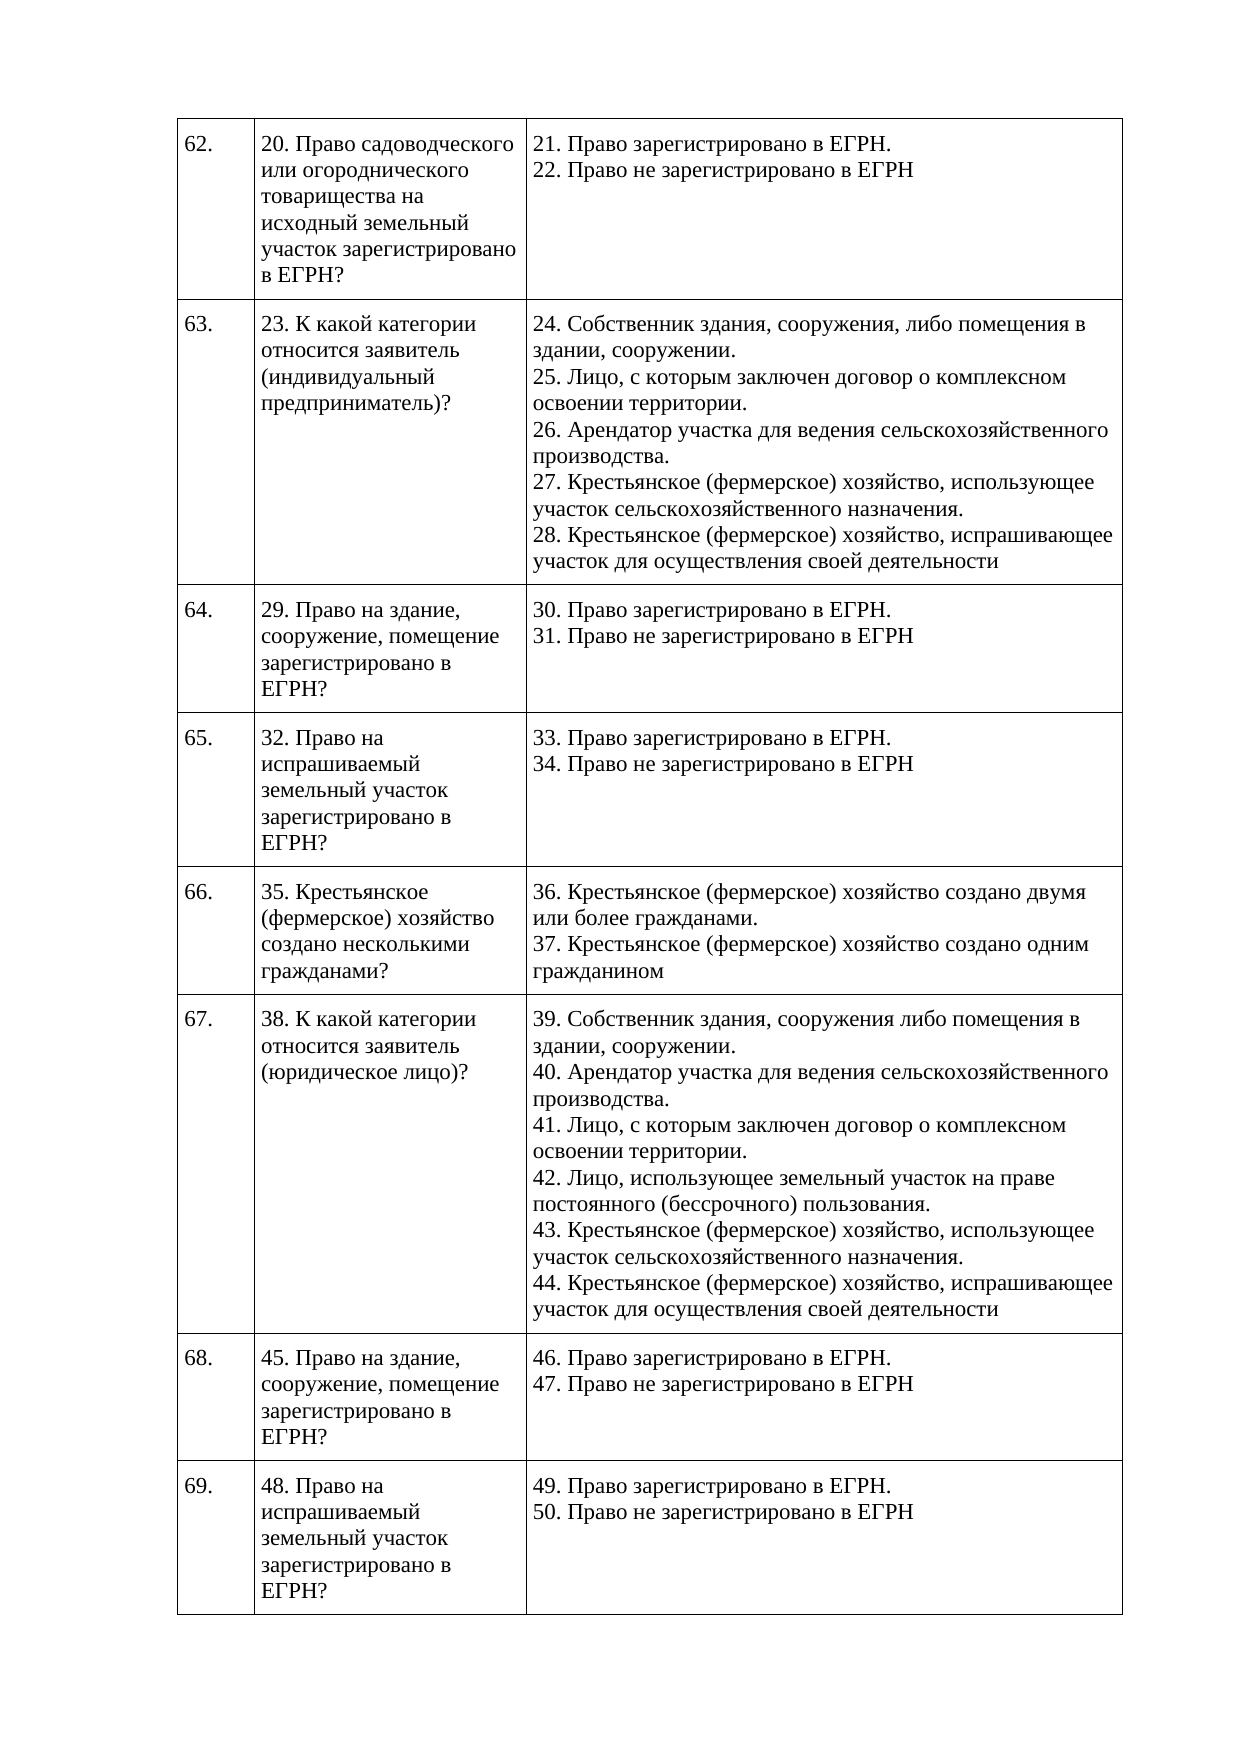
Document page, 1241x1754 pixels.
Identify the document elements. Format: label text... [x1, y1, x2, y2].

table_cell 68. [178, 1334, 254, 1460]
table_cell 24. Собственник здания, сооружения, либо помещения в здании, сооружении. 25. Лицо, с которым заключен договор о комплексном освоении территории. 26. Арендатор участка для ведения сельскохозяйственного производства. 27. Крестьянское (фермерское) хозяйство, использующее участок сельскохозяйственного назначения. 28. Крестьянское (фермерское) хозяйство, испрашивающее участок для осуществления своей деятельности [527, 300, 1122, 584]
table_cell 38. К какой категории относится заявитель (юридическое лицо)? [255, 995, 526, 1332]
table_cell 48. Право на испрашиваемый земельный участок зарегистрировано в ЕГРН? [255, 1461, 526, 1614]
table_cell 21. Право зарегистрировано в ЕГРН. 22. Право не зарегистрировано в ЕГРН [527, 119, 1122, 298]
table_cell 30. Право зарегистрировано в ЕГРН. 31. Право не зарегистрировано в ЕГРН [527, 585, 1122, 712]
table_cell 23. К какой категории относится заявитель (индивидуальный предприниматель)? [255, 300, 526, 584]
table_cell 35. Крестьянское (фермерское) хозяйство создано несколькими гражданами? [255, 867, 526, 994]
table_cell 49. Право зарегистрировано в ЕГРН. 50. Право не зарегистрировано в ЕГРН [527, 1461, 1122, 1614]
table_cell 32. Право на испрашиваемый земельный участок зарегистрировано в ЕГРН? [255, 713, 526, 866]
table_cell 62. [178, 119, 254, 298]
table_cell 45. Право на здание, сооружение, помещение зарегистрировано в ЕГРН? [255, 1334, 526, 1460]
table_cell 46. Право зарегистрировано в ЕГРН. 47. Право не зарегистрировано в ЕГРН [527, 1334, 1122, 1460]
table_cell 63. [178, 300, 254, 584]
table_cell 20. Право садоводческого или огороднического товарищества на исходный земельный участок зарегистрировано в ЕГРН? [255, 119, 526, 298]
table_cell 33. Право зарегистрировано в ЕГРН. 34. Право не зарегистрировано в ЕГРН [527, 713, 1122, 866]
table_cell 64. [178, 585, 254, 712]
table_cell 65. [178, 713, 254, 866]
table_cell 39. Собственник здания, сооружения либо помещения в здании, сооружении. 40. Арендатор участка для ведения сельскохозяйственного производства. 41. Лицо, с которым заключен договор о комплексном освоении территории. 42. Лицо, использующее земельный участок на праве постоянного (бессрочного) пользования. 43. Крестьянское (фермерское) хозяйство, использующее участок сельскохозяйственного назначения. 44. Крестьянское (фермерское) хозяйство, испрашивающее участок для осуществления своей деятельности [527, 995, 1122, 1332]
table_cell 29. Право на здание, сооружение, помещение зарегистрировано в ЕГРН? [255, 585, 526, 712]
table_cell 66. [178, 867, 254, 994]
table_cell 36. Крестьянское (фермерское) хозяйство создано двумя или более гражданами. 37. Крестьянское (фермерское) хозяйство создано одним гражданином [527, 867, 1122, 994]
table_cell 67. [178, 995, 254, 1332]
table_cell 69. [178, 1461, 254, 1614]
